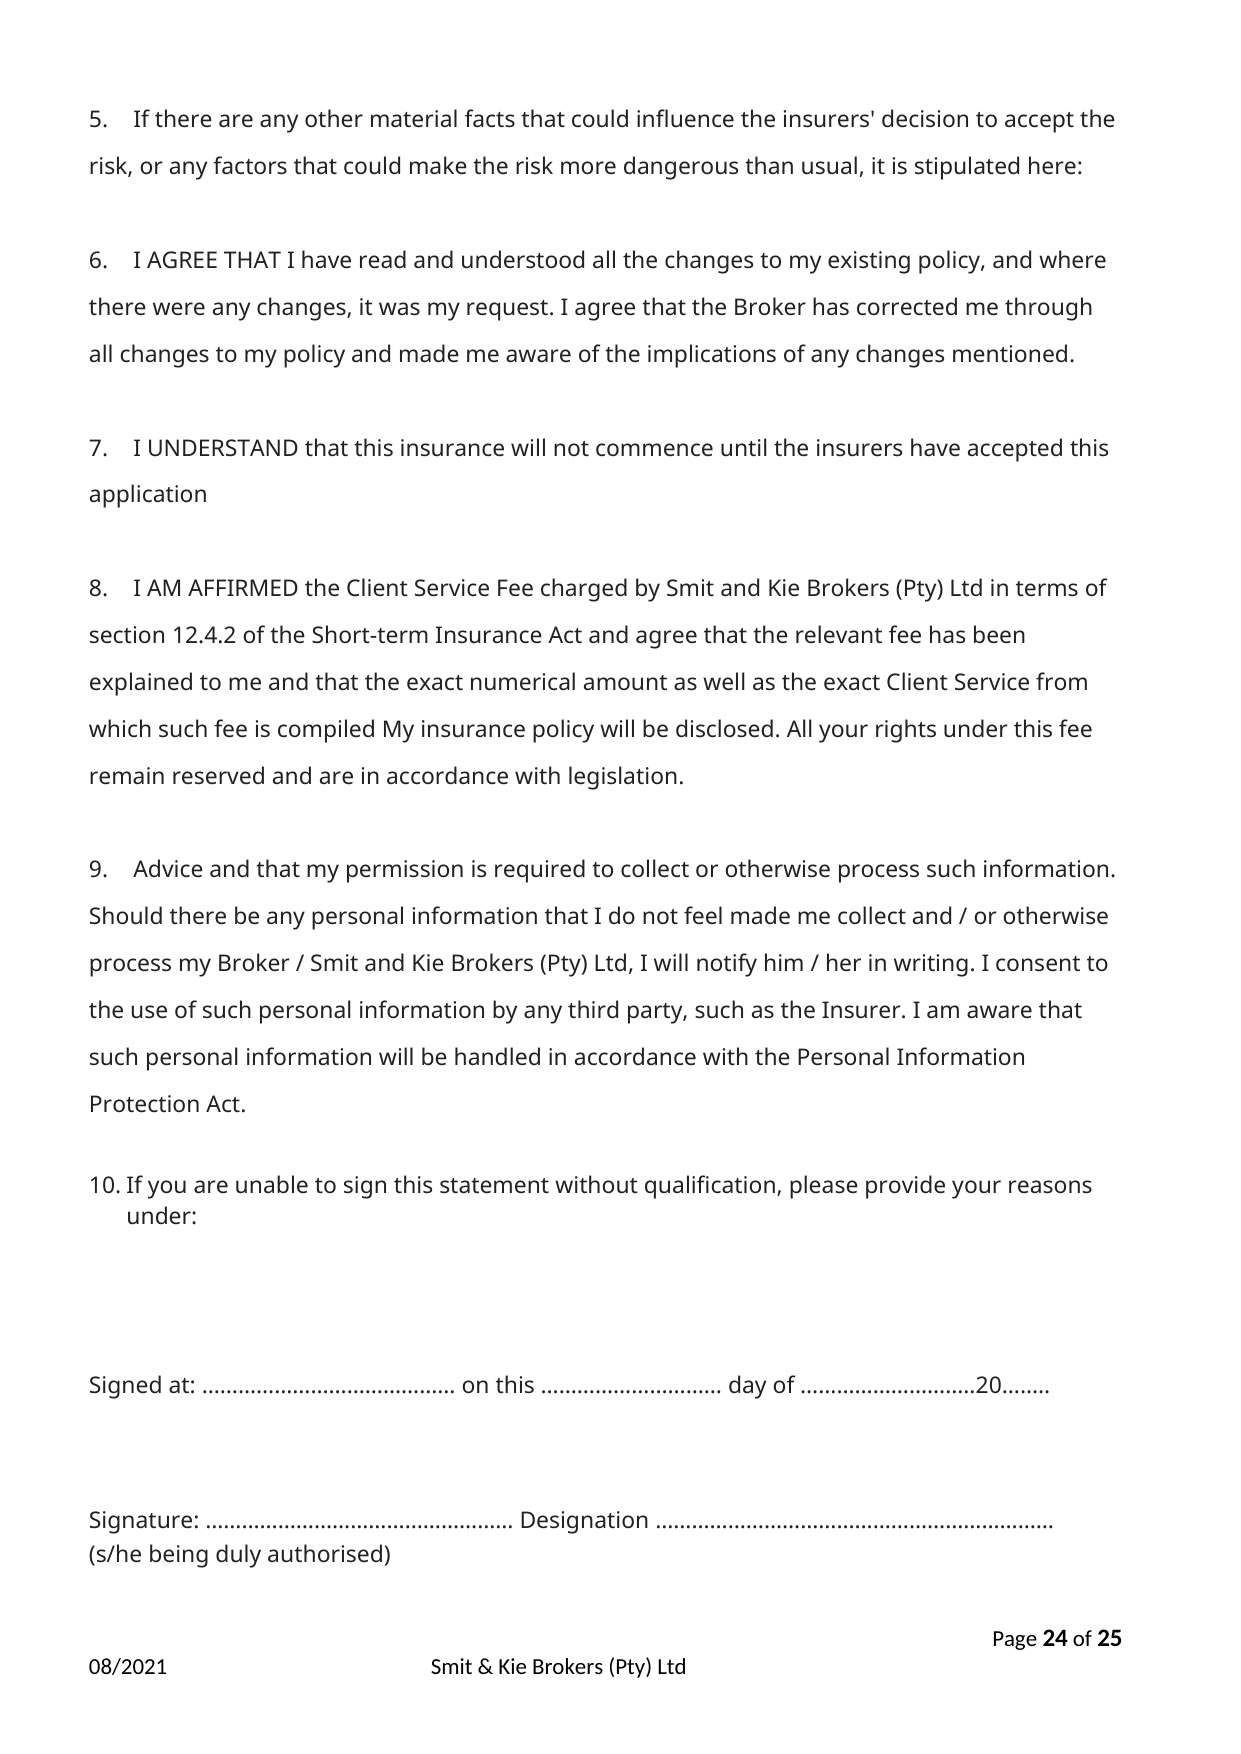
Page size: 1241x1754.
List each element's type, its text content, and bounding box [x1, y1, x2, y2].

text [89, 1504, 1122, 1536]
text (s/he being duly authorised) [89, 1538, 1122, 1569]
text Signed at: …………………………………… on this ………………………… day of ………………………..20…….. [89, 1369, 1122, 1400]
list I UNDERSTAND that this insurance will not commence until the insurers have accepted this application [89, 432, 1122, 510]
list If you are unable to sign this statement without qualification, please provide your reasons under: [89, 1168, 1122, 1231]
list I AM AFFIRMED the Client Service Fee charged by Smit and Kie Brokers (Pty) Ltd in terms of section 12.4.2 of the Short-term Insurance Act and agree that the relevant fee has been explained to me and that the exact numerical amount as well as the exact Client Service from which such fee is compiled My insurance policy will be disclosed. All your rights under this fee remain reserved and are in accordance with legislation. [89, 572, 1122, 791]
list Advice and that my permission is required to collect or otherwise process such information. Should there be any personal information that I do not feel made me collect and / or otherwise process my Broker / Smit and Kie Brokers (Pty) Ltd, I will notify him / her in writing. I consent to the use of such personal information by any third party, such as the Insurer. I am aware that such personal information will be handled in accordance with the Personal Information Protection Act. [89, 853, 1122, 1119]
list If there are any other material facts that could influence the insurers' decision to accept the risk, or any factors that could make the risk more dangerous than usual, it is stipulated here: [89, 103, 1122, 182]
list I AGREE THAT I have read and understood all the changes to my existing policy, and where there were any changes, it was my request. I agree that the Broker has corrected me through all changes to my policy and made me aware of the implications of any changes mentioned. [89, 244, 1122, 369]
